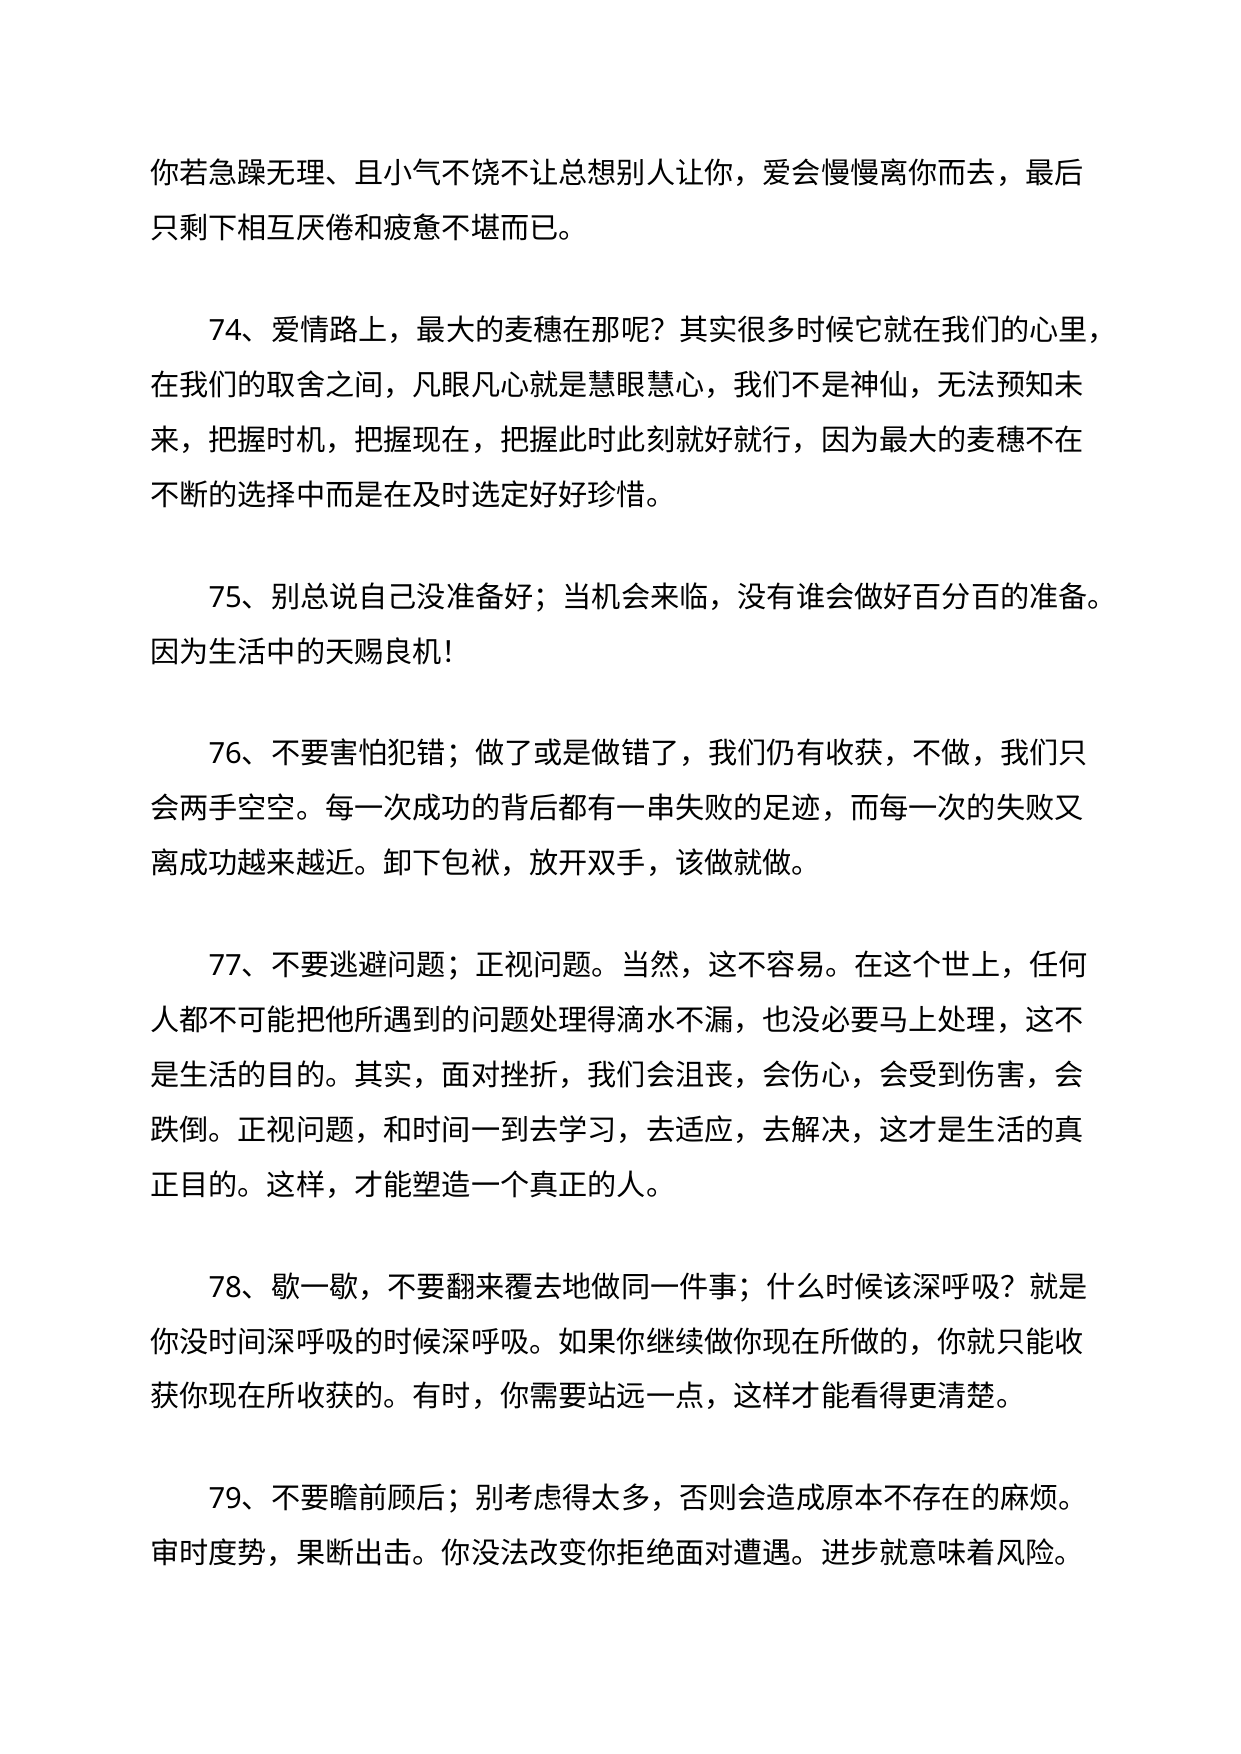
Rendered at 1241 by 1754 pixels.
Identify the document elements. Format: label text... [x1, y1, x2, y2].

text 78、歇一歇，不要翻来覆去地做同一件事；什么时候该深呼吸？就是你没时间深呼吸的时候深呼吸。如果你继续做你现在所做的，你就只能收获你现在所收获的。有时，你需要站远一点，这样才能看得更清楚。 [150, 1263, 1090, 1415]
text 77、不要逃避问题；正视问题。当然，这不容易。在这个世上，任何人都不可能把他所遇到的问题处理得滴水不漏，也没必要马上处理，这不是生活的目的。其实，面对挫折，我们会沮丧，会伤心，会受到伤害，会跌倒。正视问题，和时间一到去学习，去适应，去解决，这才是生活的真正目的。这样，才能塑造一个真正的人。 [150, 942, 1090, 1204]
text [150, 150, 1090, 247]
text 76、不要害怕犯错；做了或是做错了，我们仍有收获，不做，我们只会两手空空。每一次成功的背后都有一串失败的足迹，而每一次的失败又离成功越来越近。卸下包袱，放开双手，该做就做。 [150, 730, 1090, 882]
text 79、不要瞻前顾后；别考虑得太多，否则会造成原本不存在的麻烦。审时度势，果断出击。你没法改变你拒绝面对遭遇。进步就意味着风险。 [150, 1475, 1090, 1572]
text 75、别总说自己没准备好；当机会来临，没有谁会做好百分百的准备。因为生活中的天赐良机！ [150, 573, 1090, 671]
text 74、爱情路上，最大的麦穗在那呢？其实很多时候它就在我们的心里，在我们的取舍之间，凡眼凡心就是慧眼慧心，我们不是神仙，无法预知未来，把握时机，把握现在，把握此时此刻就好就行，因为最大的麦穗不在不断的选择中而是在及时选定好好珍惜。 [150, 307, 1090, 514]
